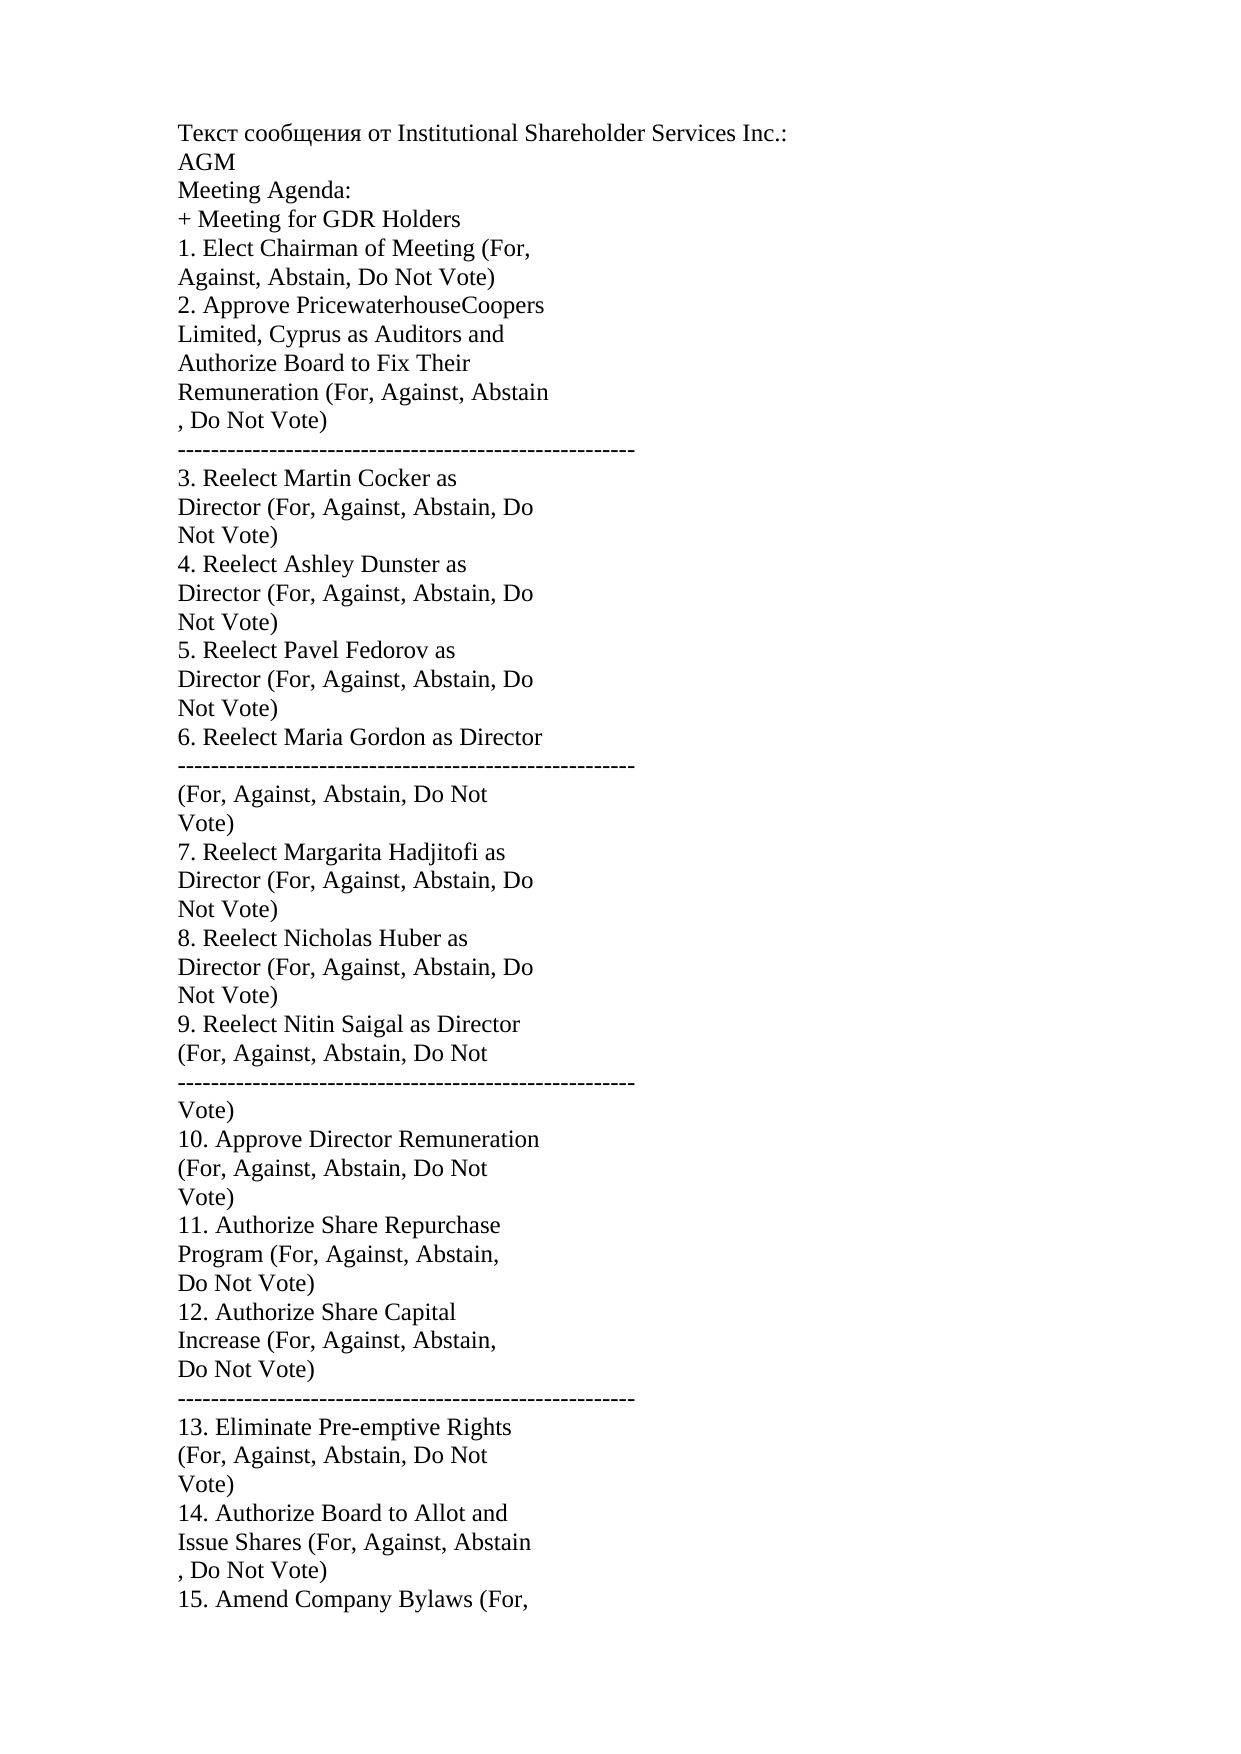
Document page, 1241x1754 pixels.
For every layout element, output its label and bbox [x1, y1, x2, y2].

text [177, 118, 1152, 1613]
